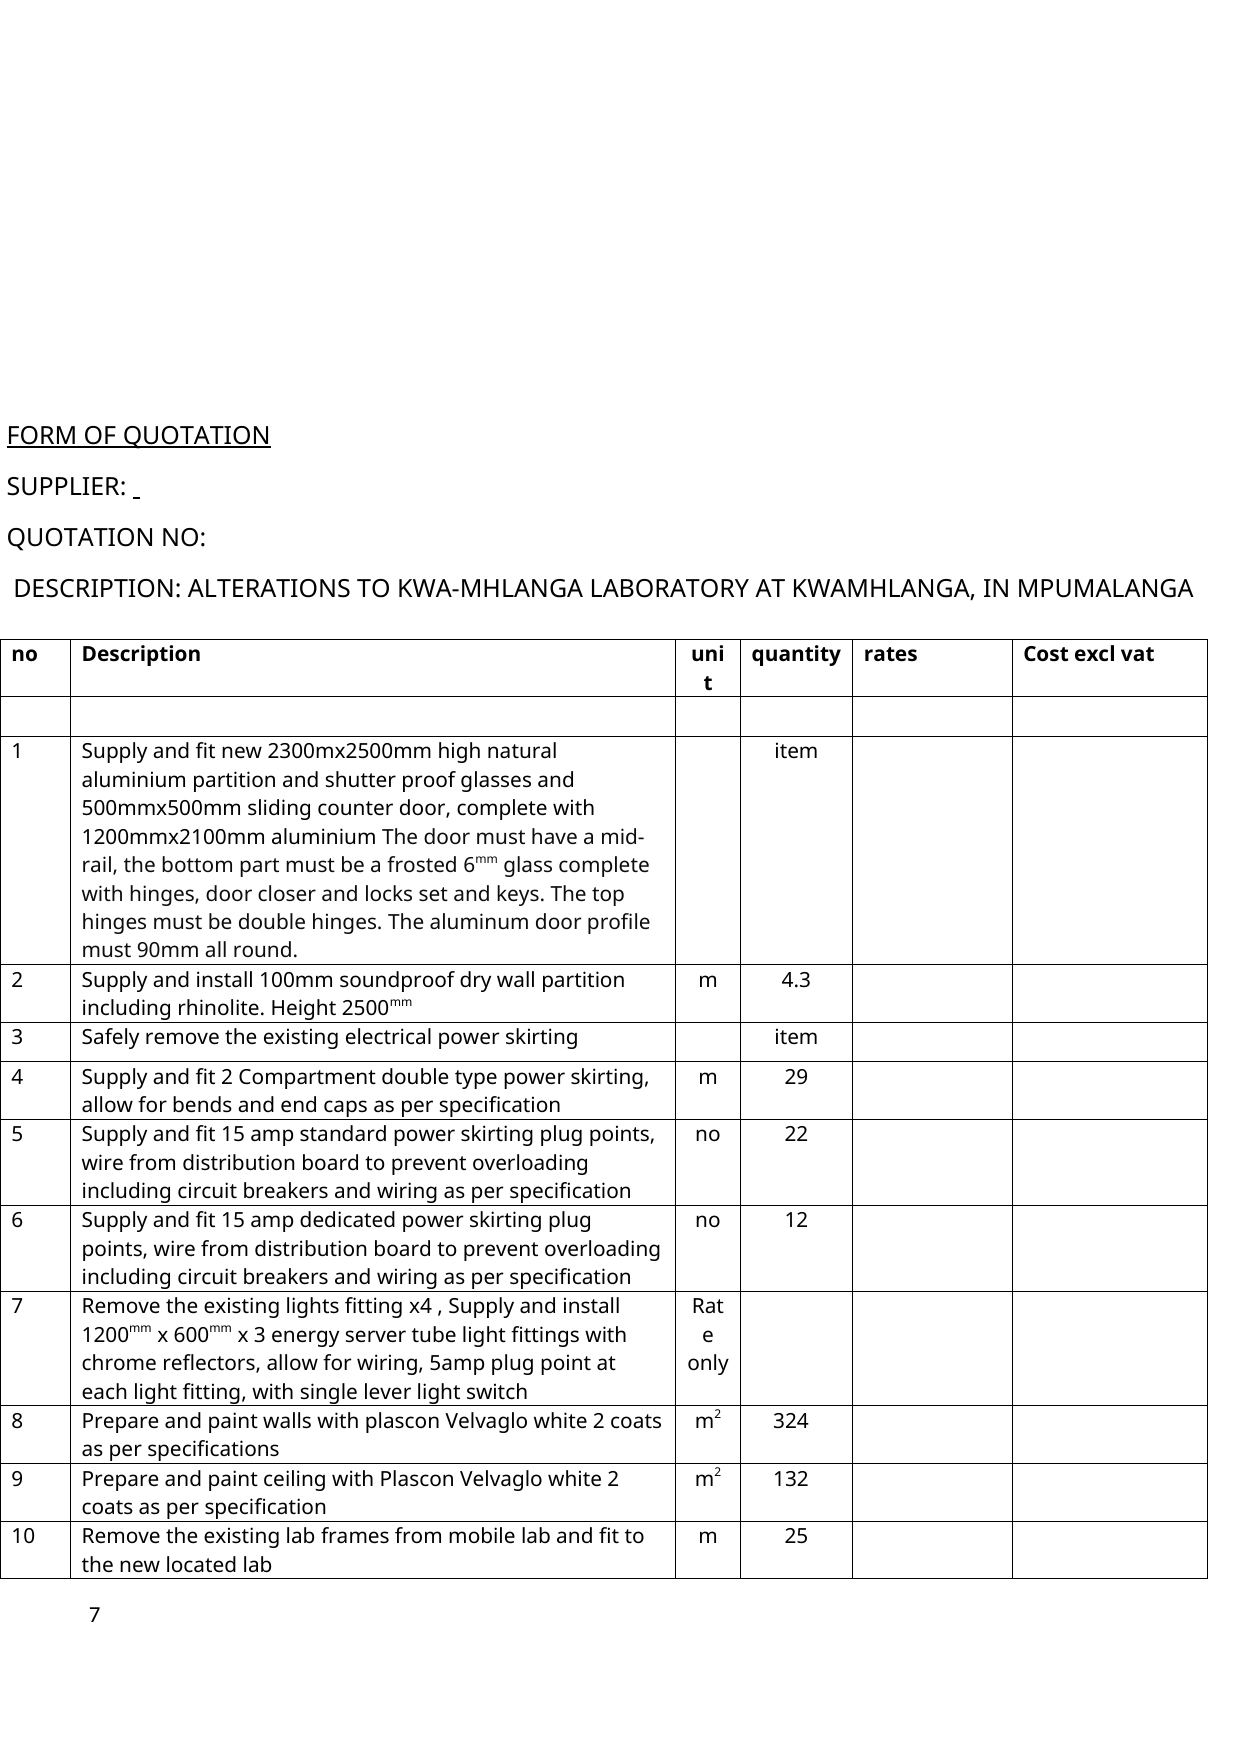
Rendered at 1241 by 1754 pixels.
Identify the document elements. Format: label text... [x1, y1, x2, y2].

table_cell m [676, 965, 740, 1022]
table_cell Rate only [676, 1292, 740, 1405]
table_cell [1013, 737, 1207, 964]
table_cell [71, 697, 675, 736]
table_cell [741, 1292, 852, 1405]
table_cell [1013, 1406, 1207, 1463]
table_cell 5 [1, 1120, 70, 1205]
table_cell 324 [741, 1406, 852, 1463]
table_cell Prepare and paint walls with plascon Velvaglo white 2 coats as per specifications [71, 1406, 675, 1463]
table_cell [853, 1292, 1012, 1405]
table_header no [1, 640, 70, 696]
table_header Description [71, 640, 675, 696]
table_cell m [676, 1522, 740, 1578]
table_cell 132 [741, 1464, 852, 1521]
table_cell 25 [741, 1522, 852, 1578]
table_cell Supply and fit 2 Compartment double type power skirting, allow for bends and end caps as per specification [71, 1062, 675, 1119]
table_cell [1013, 965, 1207, 1022]
table_header unit [676, 640, 740, 696]
table_cell [676, 1023, 740, 1061]
table_cell [741, 697, 852, 736]
table_cell 8 [1, 1406, 70, 1463]
table_cell 12 [741, 1206, 852, 1291]
table_cell [853, 697, 1012, 736]
table_cell [853, 1062, 1012, 1119]
table_cell [1013, 1292, 1207, 1405]
table_cell 4.3 [741, 965, 852, 1022]
table_cell [853, 1120, 1012, 1205]
table_cell [853, 1464, 1012, 1521]
text FORM OF QUOTATION [0, 417, 1211, 451]
table_cell m [676, 1062, 740, 1119]
table_cell [1013, 1522, 1207, 1578]
table_cell [853, 1406, 1012, 1463]
table_cell Supply and fit 15 amp standard power skirting plug points, wire from distribution board to prevent overloading including circuit breakers and wiring as per specification [71, 1120, 675, 1205]
table_header rates [853, 640, 1012, 696]
table_cell 6 [1, 1206, 70, 1291]
table_cell 9 [1, 1464, 70, 1521]
table_cell [1013, 697, 1207, 736]
table_cell 29 [741, 1062, 852, 1119]
table_cell m2 [676, 1464, 740, 1521]
table_cell no [676, 1206, 740, 1291]
table_cell Supply and install 100mm soundproof dry wall partition including rhinolite. Height 2500mm [71, 965, 675, 1022]
table_cell [1013, 1023, 1207, 1061]
table_cell Remove the existing lights fitting x4 , Supply and install 1200mm x 600mm x 3 energy server tube light fittings with chrome reflectors, allow for wiring, 5amp plug point at each light fitting, with single lever light switch [71, 1292, 675, 1405]
table_cell 22 [741, 1120, 852, 1205]
table_cell [1, 697, 70, 736]
table_header quantity [741, 640, 852, 696]
text QUOTATION NO: [0, 519, 1211, 553]
table_cell [1013, 1062, 1207, 1119]
table_cell [1013, 1206, 1207, 1291]
table_cell Safely remove the existing electrical power skirting [71, 1023, 675, 1061]
table_cell 4 [1, 1062, 70, 1119]
table_cell item [741, 1023, 852, 1061]
text SUPPLIER: [0, 468, 1211, 502]
table_cell [853, 1023, 1012, 1061]
table_cell [853, 965, 1012, 1022]
table_cell [1013, 1464, 1207, 1521]
text DESCRIPTION: ALTERATIONS TO KWA-MHLANGA LABORATORY AT KWAMHLANGA, IN MPUMALANGA [0, 570, 1211, 604]
table_cell m2 [676, 1406, 740, 1463]
table_cell [853, 1522, 1012, 1578]
table_cell no [676, 1120, 740, 1205]
table_cell 2 [1, 965, 70, 1022]
table_cell 3 [1, 1023, 70, 1061]
table_cell Remove the existing lab frames from mobile lab and fit to the new located lab [71, 1522, 675, 1578]
table_cell 7 [1, 1292, 70, 1405]
table_cell Supply and fit new 2300mx2500mm high natural aluminium partition and shutter proof glasses and 500mmx500mm sliding counter door, complete with 1200mmx2100mm aluminium The door must have a mid-rail, the bottom part must be a frosted 6mm glass complete with hinges, door closer and locks set and keys. The top hinges must be double hinges. The aluminum door profile must 90mm all round. [71, 737, 675, 964]
table_cell [853, 737, 1012, 964]
table_cell 10 [1, 1522, 70, 1578]
table_cell item [741, 737, 852, 964]
table_cell [676, 697, 740, 736]
table_cell Prepare and paint ceiling with Plascon Velvaglo white 2 coats as per specification [71, 1464, 675, 1521]
table_header Cost excl vat [1013, 640, 1207, 696]
table_cell [1013, 1120, 1207, 1205]
table_cell [676, 737, 740, 964]
table_cell Supply and fit 15 amp dedicated power skirting plug points, wire from distribution board to prevent overloading including circuit breakers and wiring as per specification [71, 1206, 675, 1291]
table_cell 1 [1, 737, 70, 964]
table_cell [853, 1206, 1012, 1291]
